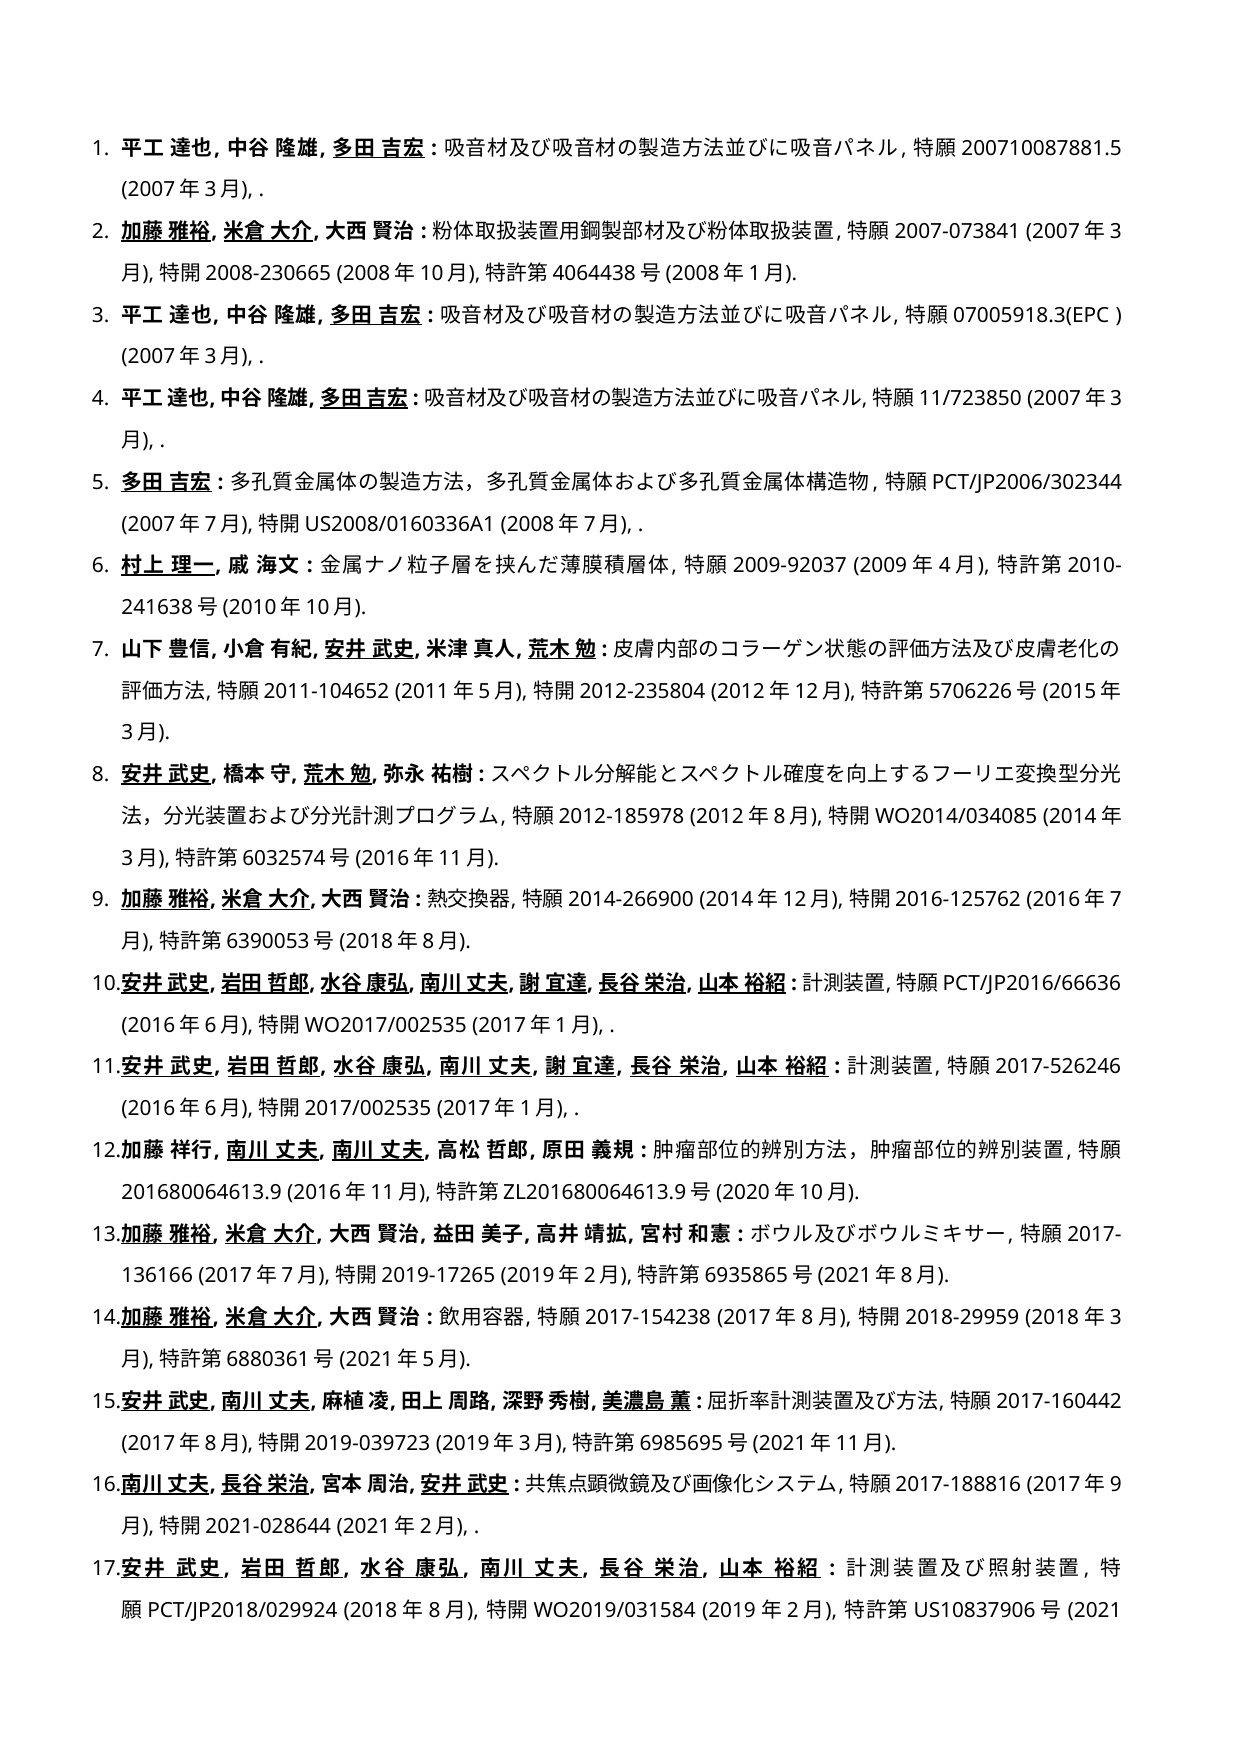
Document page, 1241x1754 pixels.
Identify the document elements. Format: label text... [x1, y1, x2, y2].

list 加藤 祥行, 南川 丈夫, 南川 丈夫, 高松 哲郎, 原田 義規 : 肿瘤部位的辨別方法，肿瘤部位的辨別装置, 特願201680064613.9 (2016年11月), 特許第ZL201680064613.9号 (2020年10月). [92, 1128, 1122, 1211]
list 安井 武史, 南川 丈夫, 麻植 凌, 田上 周路, 深野 秀樹, 美濃島 薫 : 屈折率計測装置及び方法, 特願2017-160442 (2017年8月), 特開2019-039723 (2019年3月), 特許第6985695号 (2021年11月). [92, 1378, 1122, 1462]
list 加藤 雅裕, 米倉 大介, 大西 賢治, 益田 美子, 高井 靖拡, 宮村 和憲 : ボウル及びボウルミキサー, 特願2017-136166 (2017年7月), 特開2019-17265 (2019年2月), 特許第6935865号 (2021年8月). [92, 1211, 1122, 1295]
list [92, 1545, 1122, 1629]
list 安井 武史, 岩田 哲郎, 水谷 康弘, 南川 丈夫, 謝 宜達, 長谷 栄治, 山本 裕紹 : 計測装置, 特願PCT/JP2016/66636 (2016年6月), 特開WO2017/002535 (2017年1月), . [92, 961, 1122, 1044]
list 村上 理一, 戚 海文 : 金属ナノ粒子層を挟んだ薄膜積層体, 特願2009-92037 (2009年4月), 特許第2010-241638号 (2010年10月). [92, 543, 1122, 626]
list 加藤 雅裕, 米倉 大介, 大西 賢治 : 粉体取扱装置用鋼製部材及び粉体取扱装置, 特願2007-073841 (2007年3月), 特開2008-230665 (2008年10月), 特許第4064438号 (2008年1月). [92, 209, 1122, 292]
list 安井 武史, 橋本 守, 荒木 勉, 弥永 祐樹 : スペクトル分解能とスペクトル確度を向上するフーリエ変換型分光法，分光装置および分光計測プログラム, 特願2012-185978 (2012年8月), 特開WO2014/034085 (2014年3月), 特許第6032574号 (2016年11月). [92, 752, 1122, 877]
list 南川 丈夫, 長谷 栄治, 宮本 周治, 安井 武史 : 共焦点顕微鏡及び画像化システム, 特願2017-188816 (2017年9月), 特開2021-028644 (2021年2月), . [92, 1462, 1122, 1545]
list 平工 達也, 中谷 隆雄, 多田 吉宏 : 吸音材及び吸音材の製造方法並びに吸音パネル, 特願07005918.3(EPC ) (2007年3月), . [92, 292, 1122, 376]
list 加藤 雅裕, 米倉 大介, 大西 賢治 : 熱交換器, 特願2014-266900 (2014年12月), 特開2016-125762 (2016年7月), 特許第6390053号 (2018年8月). [92, 877, 1122, 961]
list 安井 武史, 岩田 哲郎, 水谷 康弘, 南川 丈夫, 謝 宜達, 長谷 栄治, 山本 裕紹 : 計測装置, 特願2017-526246 (2016年6月), 特開2017/002535 (2017年1月), . [92, 1044, 1122, 1128]
list 加藤 雅裕, 米倉 大介, 大西 賢治 : 飲用容器, 特願2017-154238 (2017年8月), 特開2018-29959 (2018年3月), 特許第6880361号 (2021年5月). [92, 1295, 1122, 1378]
list 平工 達也, 中谷 隆雄, 多田 吉宏 : 吸音材及び吸音材の製造方法並びに吸音パネル, 特願11/723850 (2007年3月), . [92, 376, 1122, 459]
list 平工 達也, 中谷 隆雄, 多田 吉宏 : 吸音材及び吸音材の製造方法並びに吸音パネル, 特願200710087881.5 (2007年3月), . [92, 125, 1122, 209]
list 山下 豊信, 小倉 有紀, 安井 武史, 米津 真人, 荒木 勉 : 皮膚内部のコラーゲン状態の評価方法及び皮膚老化の評価方法, 特願2011-104652 (2011年5月), 特開2012-235804 (2012年12月), 特許第5706226号 (2015年3月). [92, 626, 1122, 752]
list 多田 吉宏 : 多孔質金属体の製造方法，多孔質金属体および多孔質金属体構造物, 特願PCT/JP2006/302344 (2007年7月), 特開US2008/0160336A1 (2008年7月), . [92, 459, 1122, 543]
